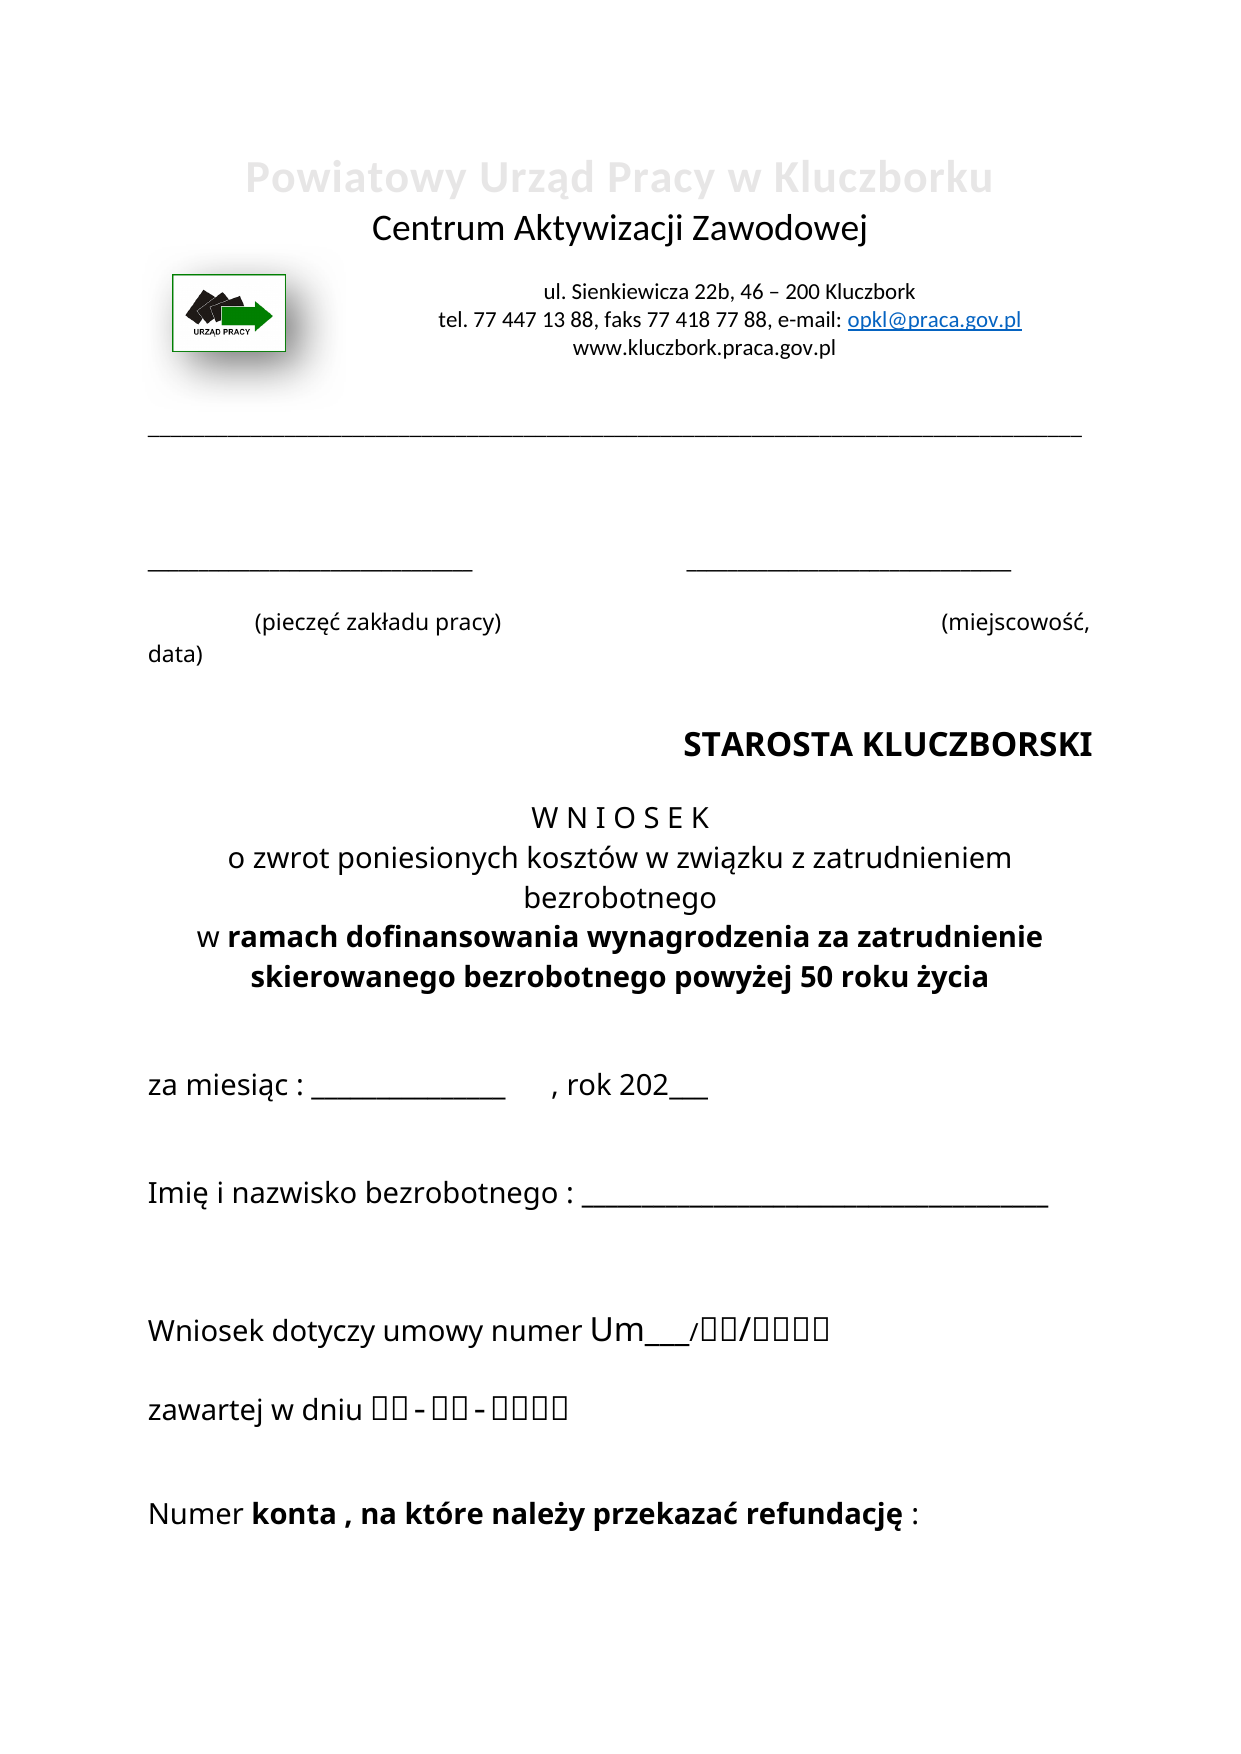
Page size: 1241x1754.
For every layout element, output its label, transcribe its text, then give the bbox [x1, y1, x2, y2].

text Numer konta , na które należy przekazać refundację : [148, 1493, 1093, 1533]
text W N I O S E K [148, 797, 1093, 837]
text o zwrot poniesionych kosztów w związku z zatrudnieniem bezrobotnego [148, 837, 1093, 917]
text (pieczęć zakładu pracy) (miejscowość, data) [148, 606, 1093, 669]
text w ramach dofinansowania wynagrodzenia za zatrudnienie skierowanego bezrobotnego powyżej 50 roku życia [148, 917, 1093, 996]
text zawartej w dniu -- [148, 1385, 1093, 1431]
table_header Powiatowy Urząd Pracy w Kluczborku [136, 148, 1104, 203]
table_cell ul. Sienkiewicza 22b, 46 – 200 Kluczbork tel. 77 447 13 88, faks 77 418 77 88, e-mail: opkl@praca.gov.pl www.kluczbork.praca.gov.pl [356, 249, 1104, 412]
table_cell Centrum Aktywizacji Zawodowej [136, 204, 1104, 249]
text __________________________________________________________________________________ [148, 412, 1093, 440]
text Wniosek dotyczy umowy numer Um___// [148, 1305, 1093, 1351]
text za miesiąc : _______________ , rok 202___ [148, 1064, 1093, 1104]
table_cell [136, 249, 356, 412]
text ________________________________ ________________________________ [148, 544, 1093, 575]
text STAROSTA KLUCZBORSKI [177, 721, 1093, 766]
picture [172, 274, 286, 352]
text Imię i nazwisko bezrobotnego : _______________________________________ [148, 1172, 1093, 1212]
